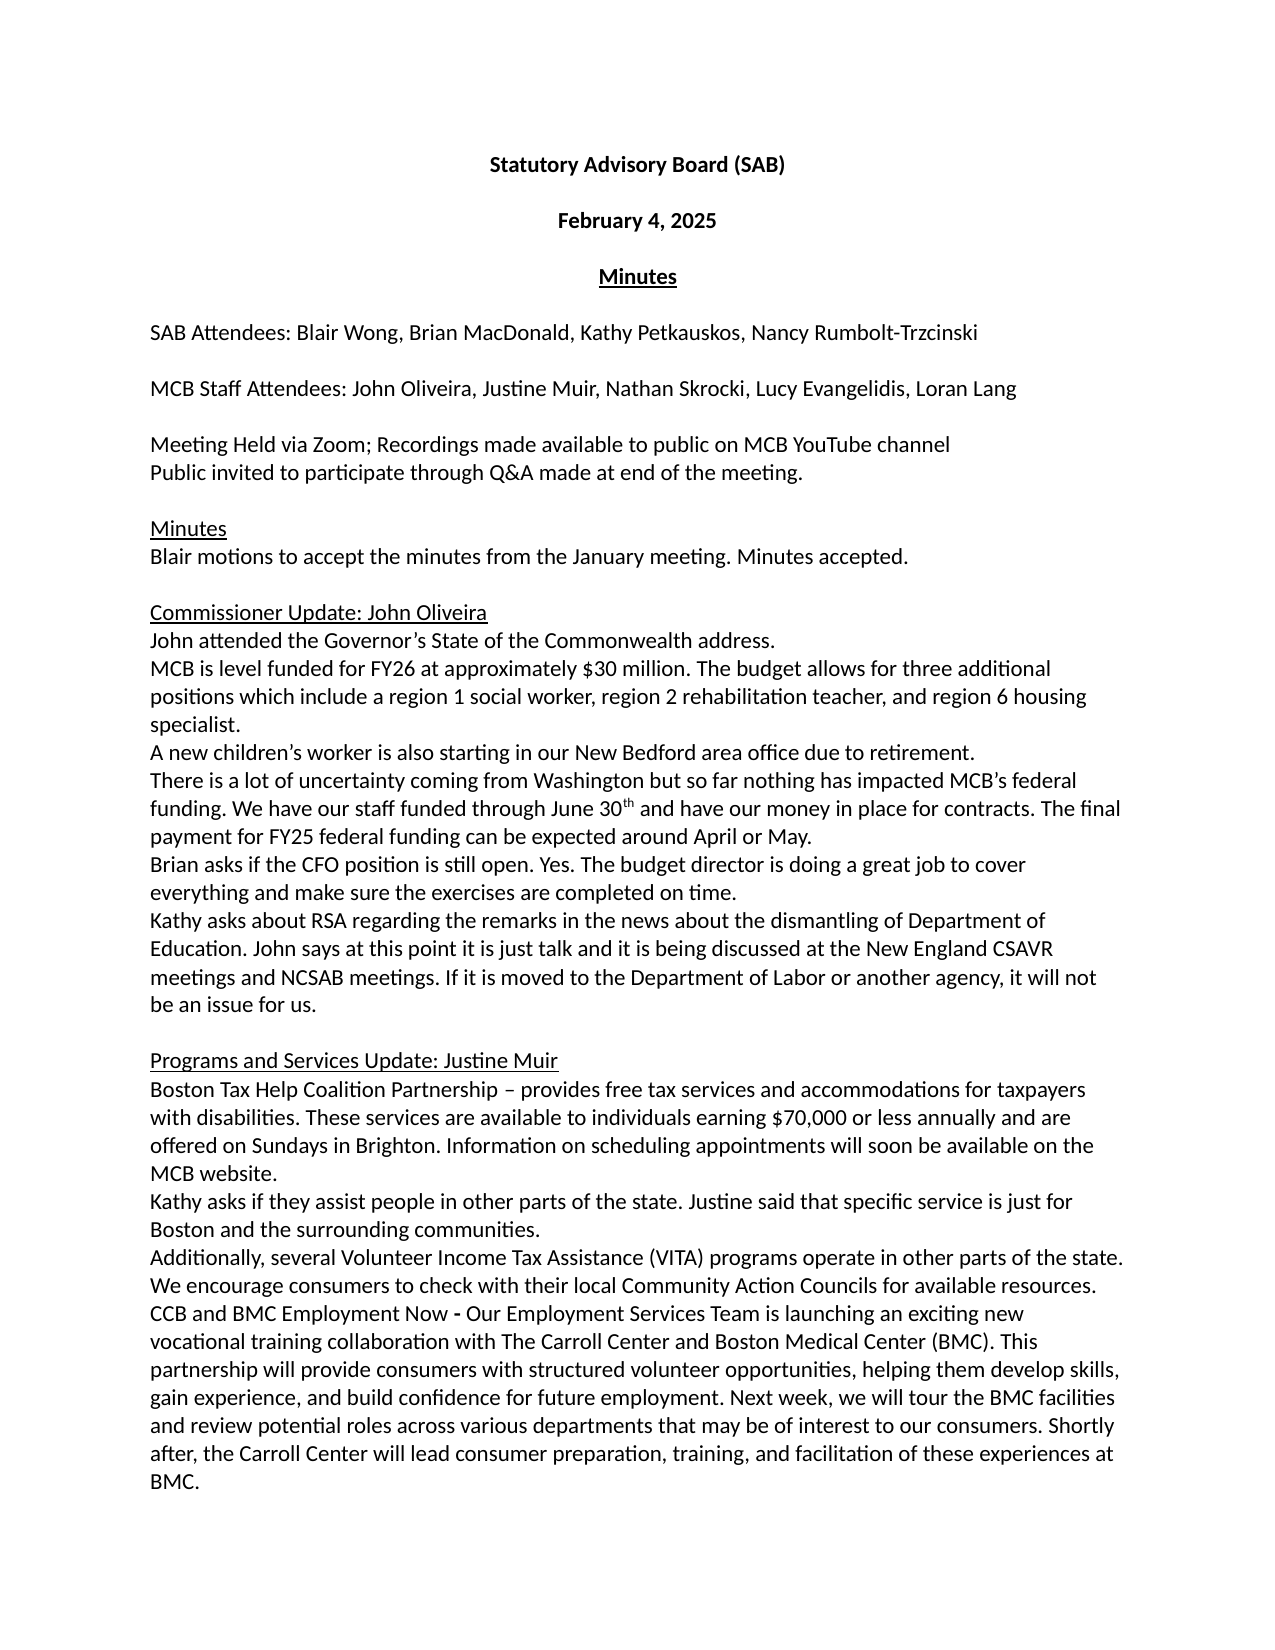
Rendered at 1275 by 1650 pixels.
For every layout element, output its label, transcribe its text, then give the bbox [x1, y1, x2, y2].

text CCB and BMC Employment Now - Our Employment Services Team is launching an exciting new vocational training collaboration with The Carroll Center and Boston Medical Center (BMC). This partnership will provide consumers with structured volunteer opportunities, helping them develop skills, gain experience, and build confidence for future employment. Next week, we will tour the BMC facilities and review potential roles across various departments that may be of interest to our consumers. Shortly after, the Carroll Center will lead consumer preparation, training, and facilitation of these experiences at BMC. [150, 1299, 1125, 1495]
text Minutes [150, 262, 1125, 290]
text Blair motions to accept the minutes from the January meeting. Minutes accepted. [150, 542, 1125, 570]
text Kathy asks if they assist people in other parts of the state. Justine said that specific service is just for Boston and the surrounding communities. [150, 1187, 1125, 1243]
text Public invited to participate through Q&A made at end of the meeting. [150, 458, 1125, 486]
text Additionally, several Volunteer Income Tax Assistance (VITA) programs operate in other parts of the state. We encourage consumers to check with their local Community Action Councils for available resources. [150, 1243, 1125, 1299]
text Minutes [150, 514, 1125, 542]
text Statutory Advisory Board (SAB) [150, 150, 1125, 178]
text February 4, 2025 [150, 206, 1125, 234]
text There is a lot of uncertainty coming from Washington but so far nothing has impacted MCB’s federal funding. We have our staff funded through June 30th and have our money in place for contracts. The final payment for FY25 federal funding can be expected around April or May. [150, 766, 1125, 851]
text Brian asks if the CFO position is still open. Yes. The budget director is doing a great job to cover everything and make sure the exercises are completed on time. [150, 851, 1125, 907]
text Boston Tax Help Coalition Partnership – provides free tax services and accommodations for taxpayers with disabilities. These services are available to individuals earning $70,000 or less annually and are offered on Sundays in Brighton. Information on scheduling appointments will soon be available on the MCB website. [150, 1075, 1125, 1187]
text SAB Attendees: Blair Wong, Brian MacDonald, Kathy Petkauskos, Nancy Rumbolt-Trzcinski [150, 318, 1125, 346]
text A new children’s worker is also starting in our New Bedford area office due to retirement. [150, 738, 1125, 766]
text MCB is level funded for FY26 at approximately $30 million. The budget allows for three additional positions which include a region 1 social worker, region 2 rehabilitation teacher, and region 6 housing specialist. [150, 654, 1125, 738]
text Programs and Services Update: Justine Muir [150, 1047, 1125, 1075]
text MCB Staff Attendees: John Oliveira, Justine Muir, Nathan Skrocki, Lucy Evangelidis, Loran Lang [150, 374, 1125, 402]
text John attended the Governor’s State of the Commonwealth address. [150, 626, 1125, 654]
text Meeting Held via Zoom; Recordings made available to public on MCB YouTube channel [150, 430, 1125, 458]
text Kathy asks about RSA regarding the remarks in the news about the dismantling of Department of Education. John says at this point it is just talk and it is being discussed at the New England CSAVR meetings and NCSAB meetings. If it is moved to the Department of Labor or another agency, it will not be an issue for us. [150, 907, 1125, 1019]
text Commissioner Update: John Oliveira [150, 598, 1125, 626]
